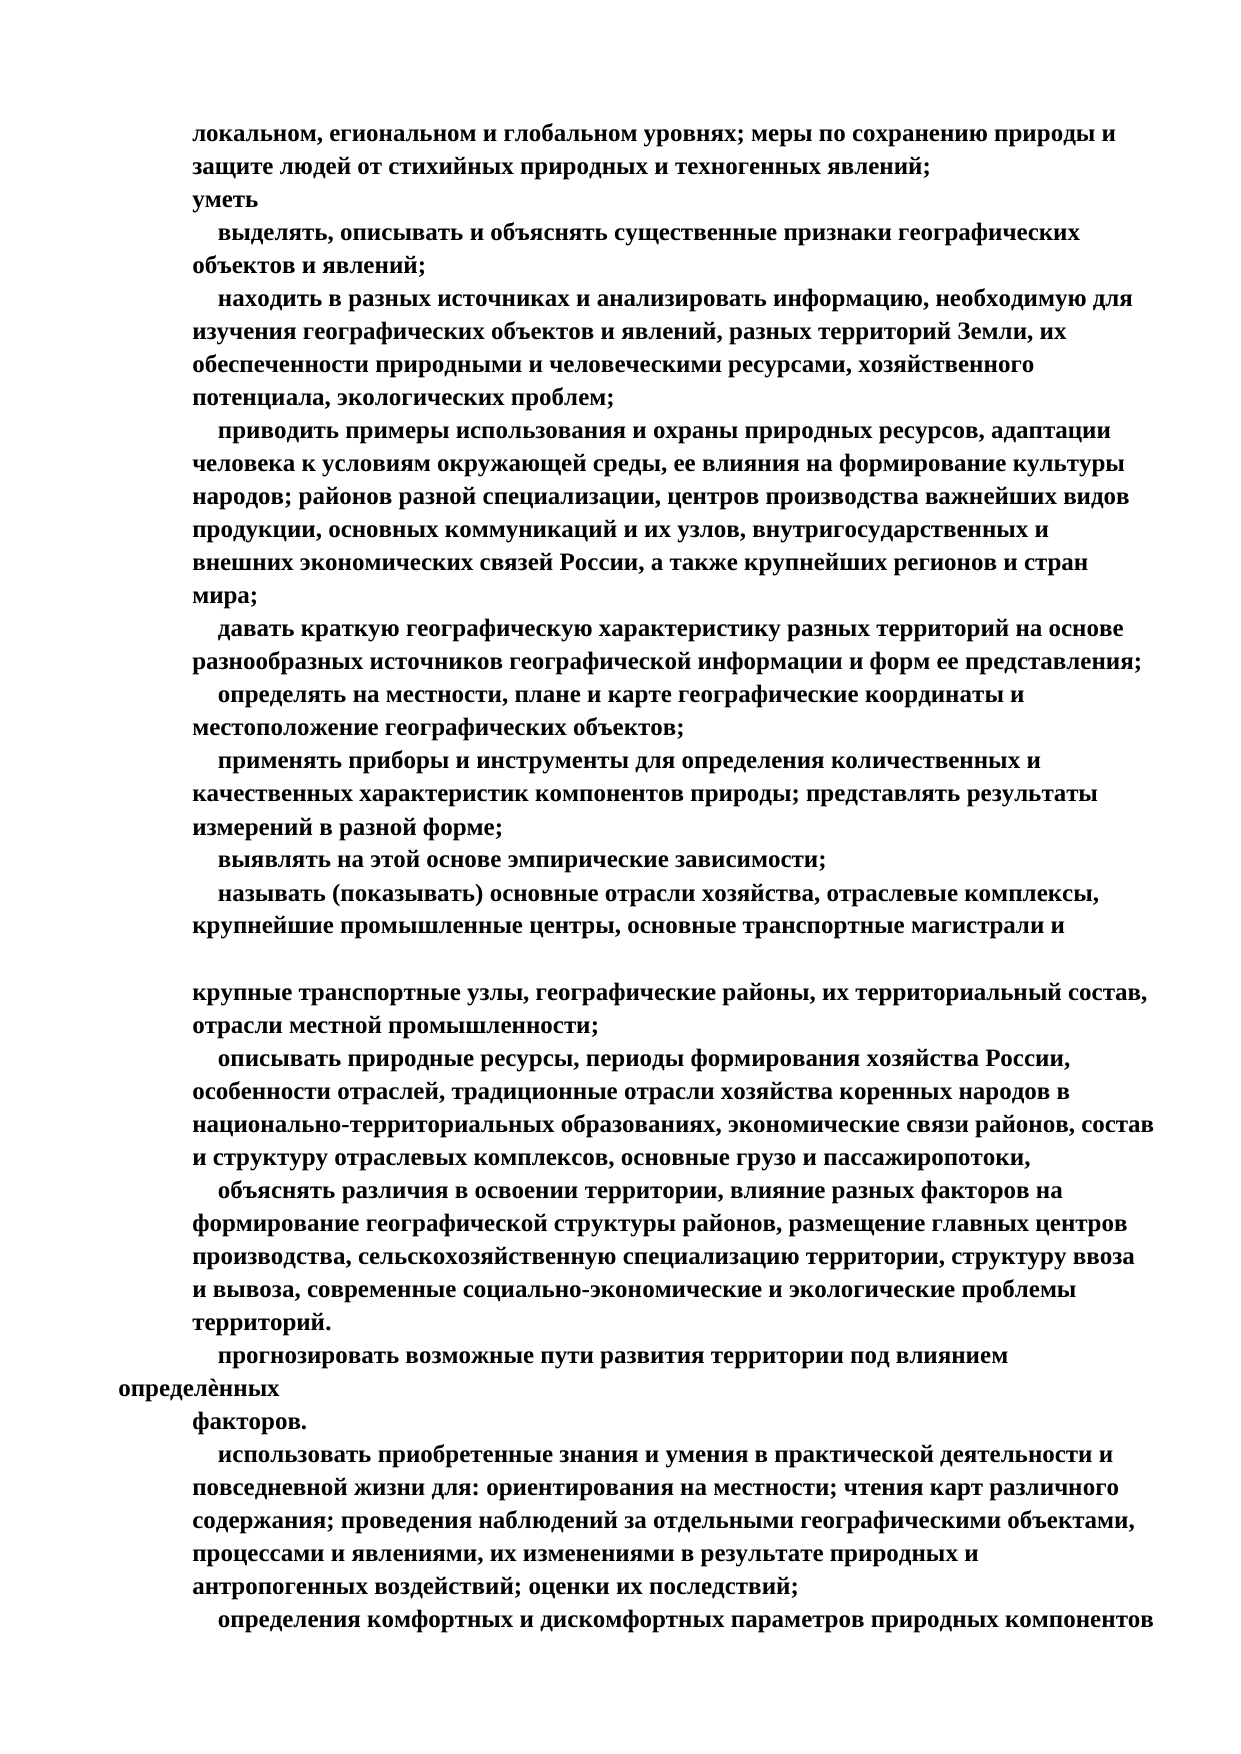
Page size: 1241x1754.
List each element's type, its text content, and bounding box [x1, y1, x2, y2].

text  выделять, описывать и объяснять существенные признаки географических [118, 217, 1167, 246]
text продукции, основных коммуникаций и их узлов, внутригосударственных и [118, 514, 1167, 543]
text отрасли местной промышленности; [118, 1010, 1167, 1038]
text  использовать приобретенные знания и умения в практической деятельности и [118, 1439, 1167, 1468]
text измерений в разной форме; [118, 812, 1167, 840]
text территорий. [118, 1307, 1167, 1336]
text защите людей от стихийных природных и техногенных явлений; [118, 151, 1167, 180]
text содержания; проведения наблюдений за отдельными географическими объектами, [118, 1505, 1167, 1534]
text антропогенных воздействий; оценки их последствий; [118, 1571, 1167, 1600]
text мира; [118, 580, 1167, 609]
text крупные транспортные узлы, географические районы, их территориальный состав, [118, 977, 1167, 1005]
text  применять приборы и инструменты для определения количественных и [118, 746, 1167, 774]
text разнообразных источников географической информации и форм ее представления; [118, 646, 1167, 675]
text внешних экономических связей России, а также крупнейших регионов и стран [118, 547, 1167, 576]
text национально-территориальных образованиях, экономические связи районов, состав [118, 1109, 1167, 1137]
text формирование географической структуры районов, размещение главных центров [118, 1208, 1167, 1237]
text крупнейшие промышленные центры, основные транспортные магистрали и [118, 911, 1167, 939]
text повседневной жизни для: ориентирования на местности; чтения карт различного [118, 1472, 1167, 1501]
text локальном, егиональном и глобальном уровнях; меры по сохранению природы и [118, 118, 1167, 147]
text изучения географических объектов и явлений, разных территорий Земли, их [118, 316, 1167, 345]
text особенности отраслей, традиционные отрасли хозяйства коренных народов в [118, 1076, 1167, 1104]
text обеспеченности природными и человеческими ресурсами, хозяйственного [118, 349, 1167, 378]
text факторов. [118, 1406, 1167, 1435]
text  определять на местности, плане и карте географические координаты и [118, 679, 1167, 708]
text и вывоза, современные социально-экономические и экологические проблемы [118, 1274, 1167, 1303]
text  определения комфортных и дискомфортных параметров природных компонентов [118, 1604, 1167, 1633]
text качественных характеристик компонентов природы; представлять результаты [118, 778, 1167, 807]
text  прогнозировать возможные пути развития территории под влиянием определѐнных [118, 1340, 1167, 1402]
text  приводить примеры использования и охраны природных ресурсов, адаптации [118, 415, 1167, 444]
text  выявлять на этой основе эмпирические зависимости; [118, 844, 1167, 873]
text объектов и явлений; [118, 250, 1167, 279]
text  называть (показывать) основные отрасли хозяйства, отраслевые комплексы, [118, 878, 1167, 906]
text  находить в разных источниках и анализировать информацию, необходимую для [118, 283, 1167, 312]
text производства, сельскохозяйственную специализацию территории, структуру ввоза [118, 1241, 1167, 1269]
text местоположение географических объектов; [118, 712, 1167, 741]
text потенциала, экологических проблем; [118, 382, 1167, 411]
text  давать краткую географическую характеристику разных территорий на основе [118, 613, 1167, 642]
text уметь [118, 184, 1167, 213]
text  описывать природные ресурсы, периоды формирования хозяйства России, [118, 1043, 1167, 1071]
text народов; районов разной специализации, центров производства важнейших видов [118, 481, 1167, 510]
text процессами и явлениями, их изменениями в результате природных и [118, 1538, 1167, 1567]
text  объяснять различия в освоении территории, влияние разных факторов на [118, 1175, 1167, 1203]
text человека к условиям окружающей среды, ее влияния на формирование культуры [118, 448, 1167, 477]
text и структуру отраслевых комплексов, основные грузо и пассажиропотоки, [118, 1142, 1167, 1171]
